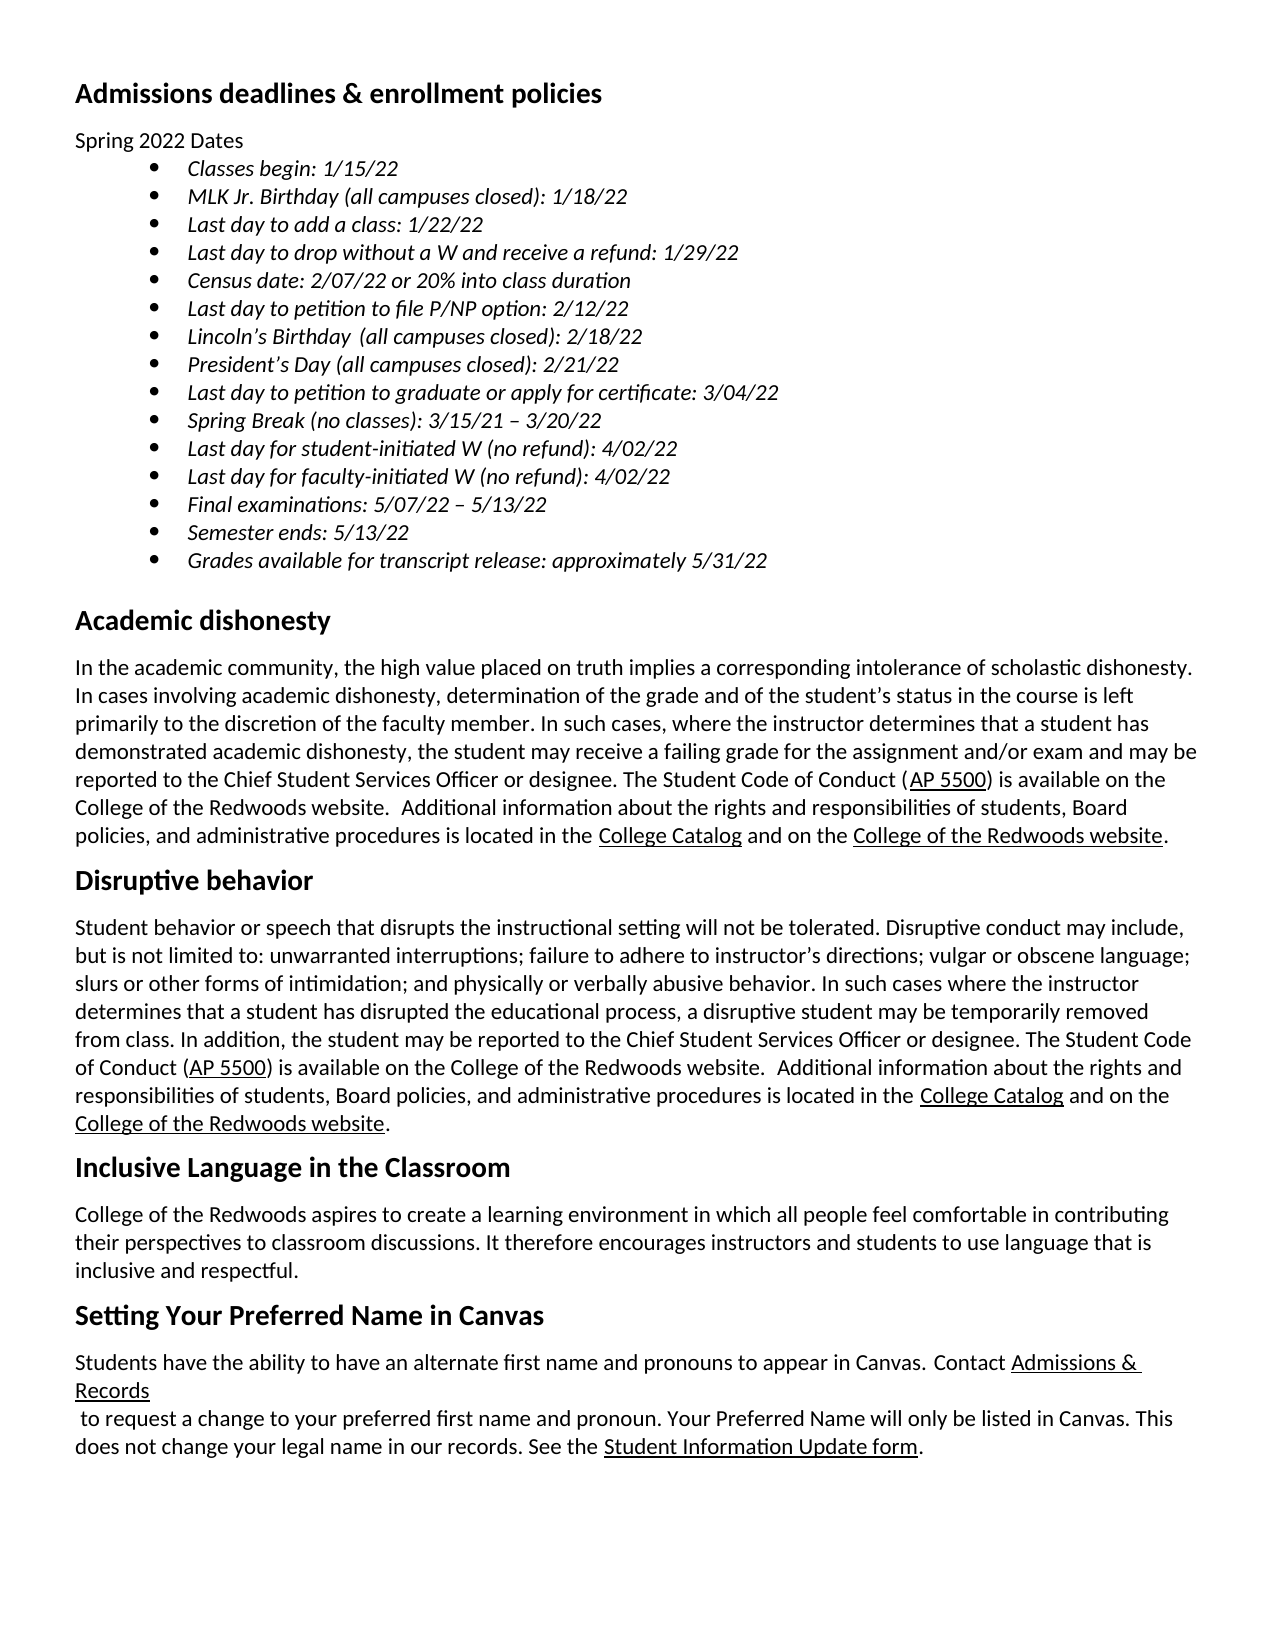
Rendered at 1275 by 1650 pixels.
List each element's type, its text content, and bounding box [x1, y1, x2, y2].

text Admissions deadlines & enrollment policies [75, 75, 1200, 111]
text Student behavior or speech that disrupts the instructional setting will not be tolerated. Disruptive conduct may include, but is not limited to: unwarranted interruptions; failure to adhere to instructor’s directions; vulgar or obscene language; slurs or other forms of intimidation; and physically or verbally abusive behavior. In such cases where the instructor determines that a student has disrupted the educational process, a disruptive student may be temporarily removed from class. In addition, the student may be reported to the Chief Student Services Officer or designee. The Student Code of Conduct (AP 5500) is available on the College of the Redwoods website. Additional information about the rights and responsibilities of students, Board policies, and administrative procedures is located in the College Catalog and on the College of the Redwoods website. [75, 913, 1200, 1137]
list Spring Break (no classes): 3/15/21 – 3/20/22 [150, 406, 1200, 434]
list Last day to drop without a W and receive a refund: 1/29/22 [150, 238, 1200, 266]
list Grades available for transcript release: approximately 5/31/22 [150, 546, 1200, 574]
list Final examinations: 5/07/22 – 5/13/22 [150, 490, 1200, 518]
list Semester ends: 5/13/22 [150, 518, 1200, 546]
text Academic dishonesty [75, 602, 1200, 638]
list Census date: 2/07/22 or 20% into class duration [150, 266, 1200, 294]
list Classes begin: 1/15/22 [150, 154, 1200, 182]
list President’s Day (all campuses closed): 2/21/22 [150, 350, 1200, 378]
text Spring 2022 Dates [75, 126, 1200, 154]
text College of the Redwoods aspires to create a learning environment in which all people feel comfortable in contributing their perspectives to classroom discussions. It therefore encourages instructors and students to use language that is inclusive and respectful. [75, 1200, 1200, 1284]
list Last day to add a class: 1/22/22 [150, 210, 1200, 238]
text Disruptive behavior [75, 862, 1200, 897]
list Last day to petition to graduate or apply for certificate: 3/04/22 [150, 378, 1200, 406]
text Setting Your Preferred Name in Canvas [75, 1297, 1200, 1333]
list Last day to petition to file P/NP option: 2/12/22 [150, 294, 1200, 322]
list MLK Jr. Birthday (all campuses closed): 1/18/22 [150, 182, 1200, 210]
list Last day for student-initiated W (no refund): 4/02/22 [150, 434, 1200, 462]
list Lincoln’s Birthday (all campuses closed): 2/18/22 [150, 322, 1200, 350]
text Inclusive Language in the Classroom [75, 1149, 1200, 1185]
text In the academic community, the high value placed on truth implies a corresponding intolerance of scholastic dishonesty. In cases involving academic dishonesty, determination of the grade and of the student’s status in the course is left primarily to the discretion of the faculty member. In such cases, where the instructor determines that a student has demonstrated academic dishonesty, the student may receive a failing grade for the assignment and/or exam and may be reported to the Chief Student Services Officer or designee. The Student Code of Conduct (AP 5500) is available on the College of the Redwoods website. Additional information about the rights and responsibilities of students, Board policies, and administrative procedures is located in the College Catalog and on the College of the Redwoods website. [75, 653, 1200, 849]
text to request a change to your preferred first name and pronoun. Your Preferred Name will only be listed in Canvas. This does not change your legal name in our records. See the Student Information Update form. [75, 1404, 1200, 1460]
list Last day for faculty-initiated W (no refund): 4/02/22 [150, 462, 1200, 490]
text Students have the ability to have an alternate first name and pronouns to appear in Canvas. Contact Admissions & Records [75, 1348, 1200, 1404]
